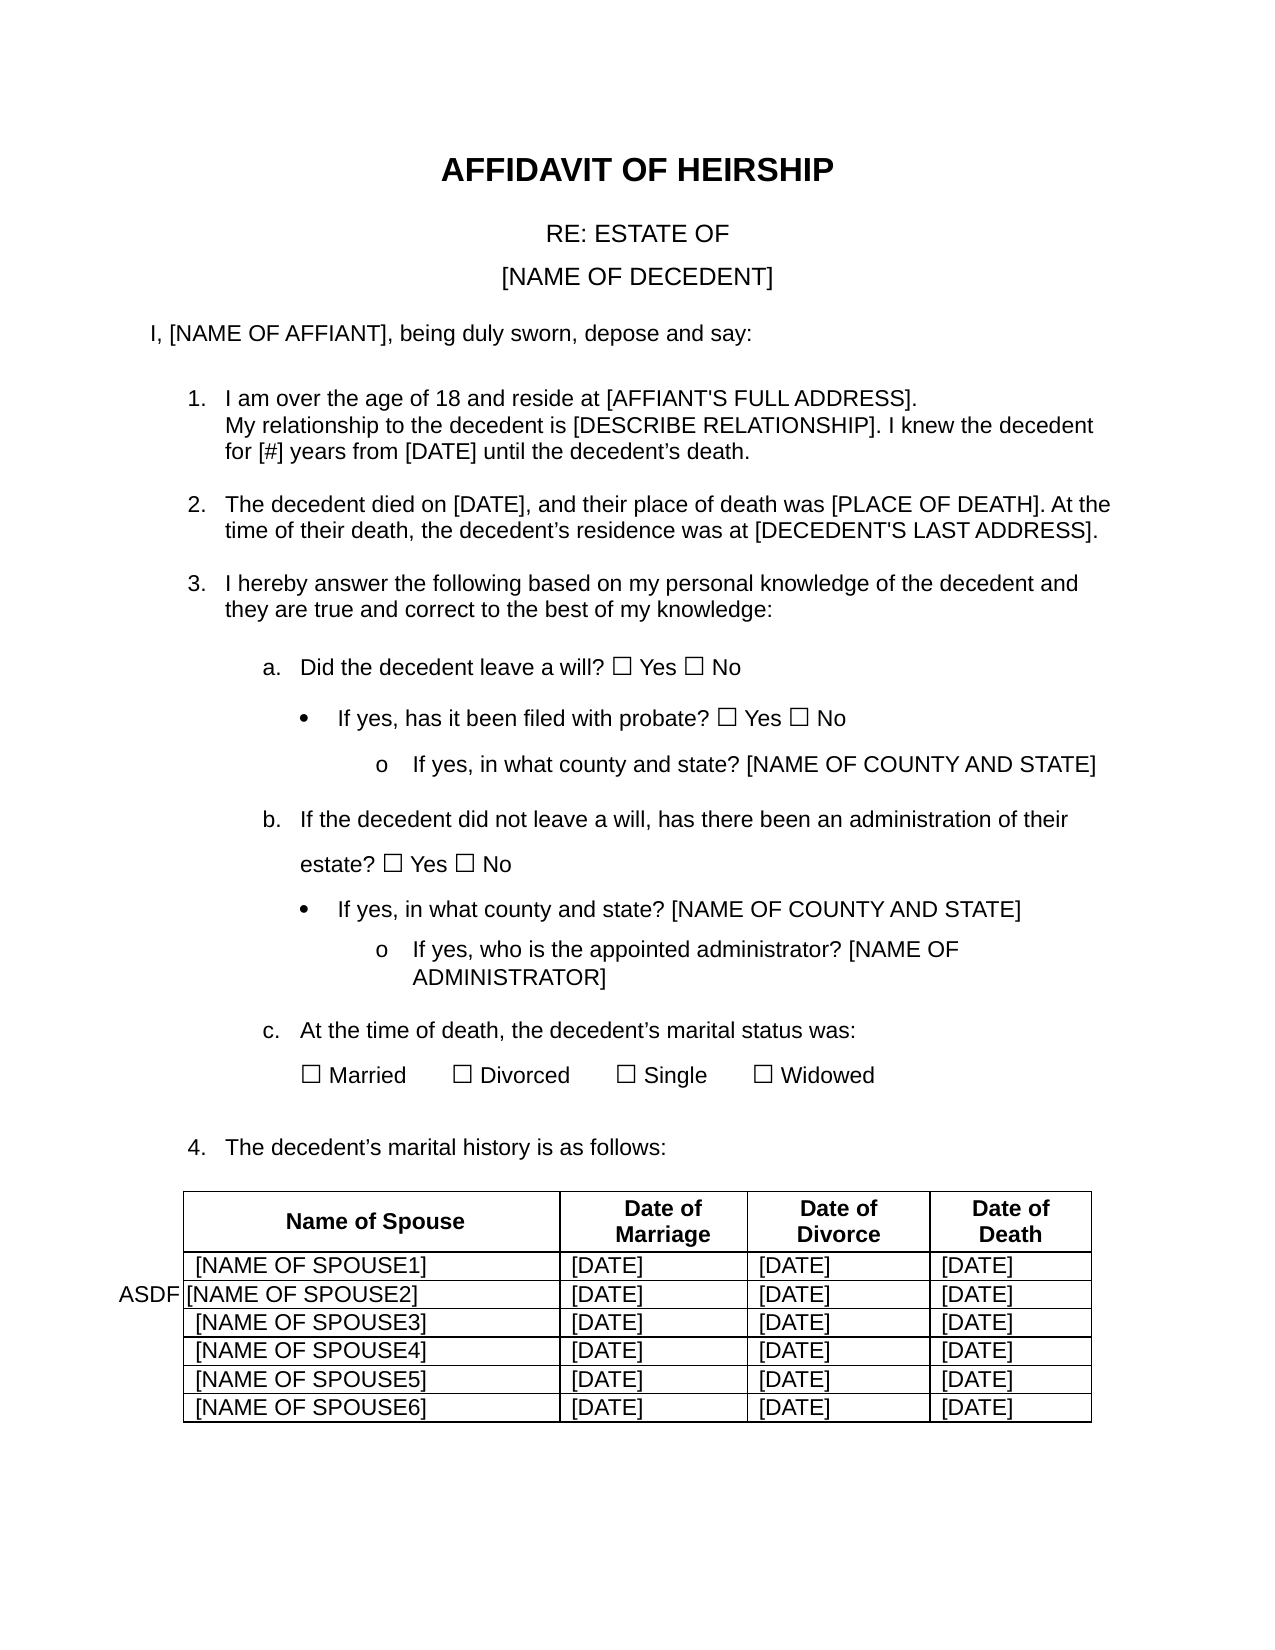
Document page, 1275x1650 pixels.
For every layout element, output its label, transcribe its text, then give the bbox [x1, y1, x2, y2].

table_cell [NAME OF SPOUSE4] [184, 1338, 559, 1365]
table_cell [DATE] [561, 1366, 747, 1393]
table_header Date of Death [931, 1192, 1091, 1251]
table_cell [DATE] [748, 1366, 929, 1393]
table_cell [DATE] [561, 1309, 747, 1336]
table_cell [DATE] [748, 1394, 929, 1421]
table_cell [NAME OF SPOUSE6] [184, 1394, 559, 1421]
list If the decedent did not leave a will, has there been an administration of their estate? Yes No [262, 806, 1125, 879]
table_header Date of Divorce [748, 1192, 929, 1251]
table_cell [DATE] [748, 1253, 929, 1280]
text RE: ESTATE OF [150, 219, 1125, 248]
table_cell [DATE] [561, 1394, 747, 1421]
list I am over the age of 18 and reside at [AFFIANT'S FULL ADDRESS]. My relationship to the decedent is [DESCRIBE RELATIONSHIP]. I knew the decedent for [#] years from [DATE] until the decedent’s death. [187, 385, 1125, 464]
table_header Name of Spouse [184, 1192, 559, 1251]
list I hereby answer the following based on my personal knowledge of the decedent and they are true and correct to the best of my knowledge: [187, 570, 1125, 623]
text Married Divorced Single Widowed [225, 1056, 1125, 1090]
table_cell [NAME OF SPOUSE5] [184, 1366, 559, 1393]
text AFFIDAVIT OF HEIRSHIP [150, 150, 1125, 219]
table_cell [DATE] [931, 1281, 1091, 1308]
text I, [NAME OF AFFIANT], being duly sworn, depose and say: [150, 319, 1125, 346]
table_cell [DATE] [931, 1394, 1091, 1421]
table_cell [DATE] [931, 1338, 1091, 1365]
table_cell [DATE] [561, 1253, 747, 1280]
list The decedent’s marital history is as follows: [187, 1134, 1125, 1191]
table_cell [DATE] [931, 1366, 1091, 1393]
table_cell [DATE] [748, 1309, 929, 1336]
list If yes, in what county and state? [NAME OF COUNTY AND STATE] [300, 896, 1125, 923]
table_cell [DATE] [748, 1338, 929, 1365]
table_cell [DATE] [748, 1281, 929, 1308]
list If yes, has it been filed with probate? Yes No [300, 700, 1125, 734]
table_cell [DATE] [931, 1253, 1091, 1280]
table_cell [NAME OF SPOUSE3] [184, 1309, 559, 1336]
list If yes, who is the appointed administrator? [NAME OF ADMINISTRATOR] [375, 936, 1125, 990]
table_cell ASDF [NAME OF SPOUSE2] [184, 1281, 559, 1308]
table_cell [DATE] [561, 1338, 747, 1365]
text [NAME OF DECEDENT] [150, 262, 1125, 291]
table_header Date of Marriage [561, 1192, 747, 1251]
list If yes, in what county and state? [NAME OF COUNTY AND STATE] [375, 751, 1125, 779]
list Did the decedent leave a will? Yes No [262, 649, 1125, 683]
list At the time of death, the decedent’s marital status was: [262, 1017, 1125, 1043]
list The decedent died on [DATE], and their place of death was [PLACE OF DEATH]. At the time of their death, the decedent’s residence was at [DECEDENT'S LAST ADDRESS]. [187, 491, 1125, 543]
table_cell [DATE] [931, 1309, 1091, 1336]
table_cell [NAME OF SPOUSE1] [184, 1253, 559, 1280]
table_cell [DATE] [561, 1281, 747, 1308]
